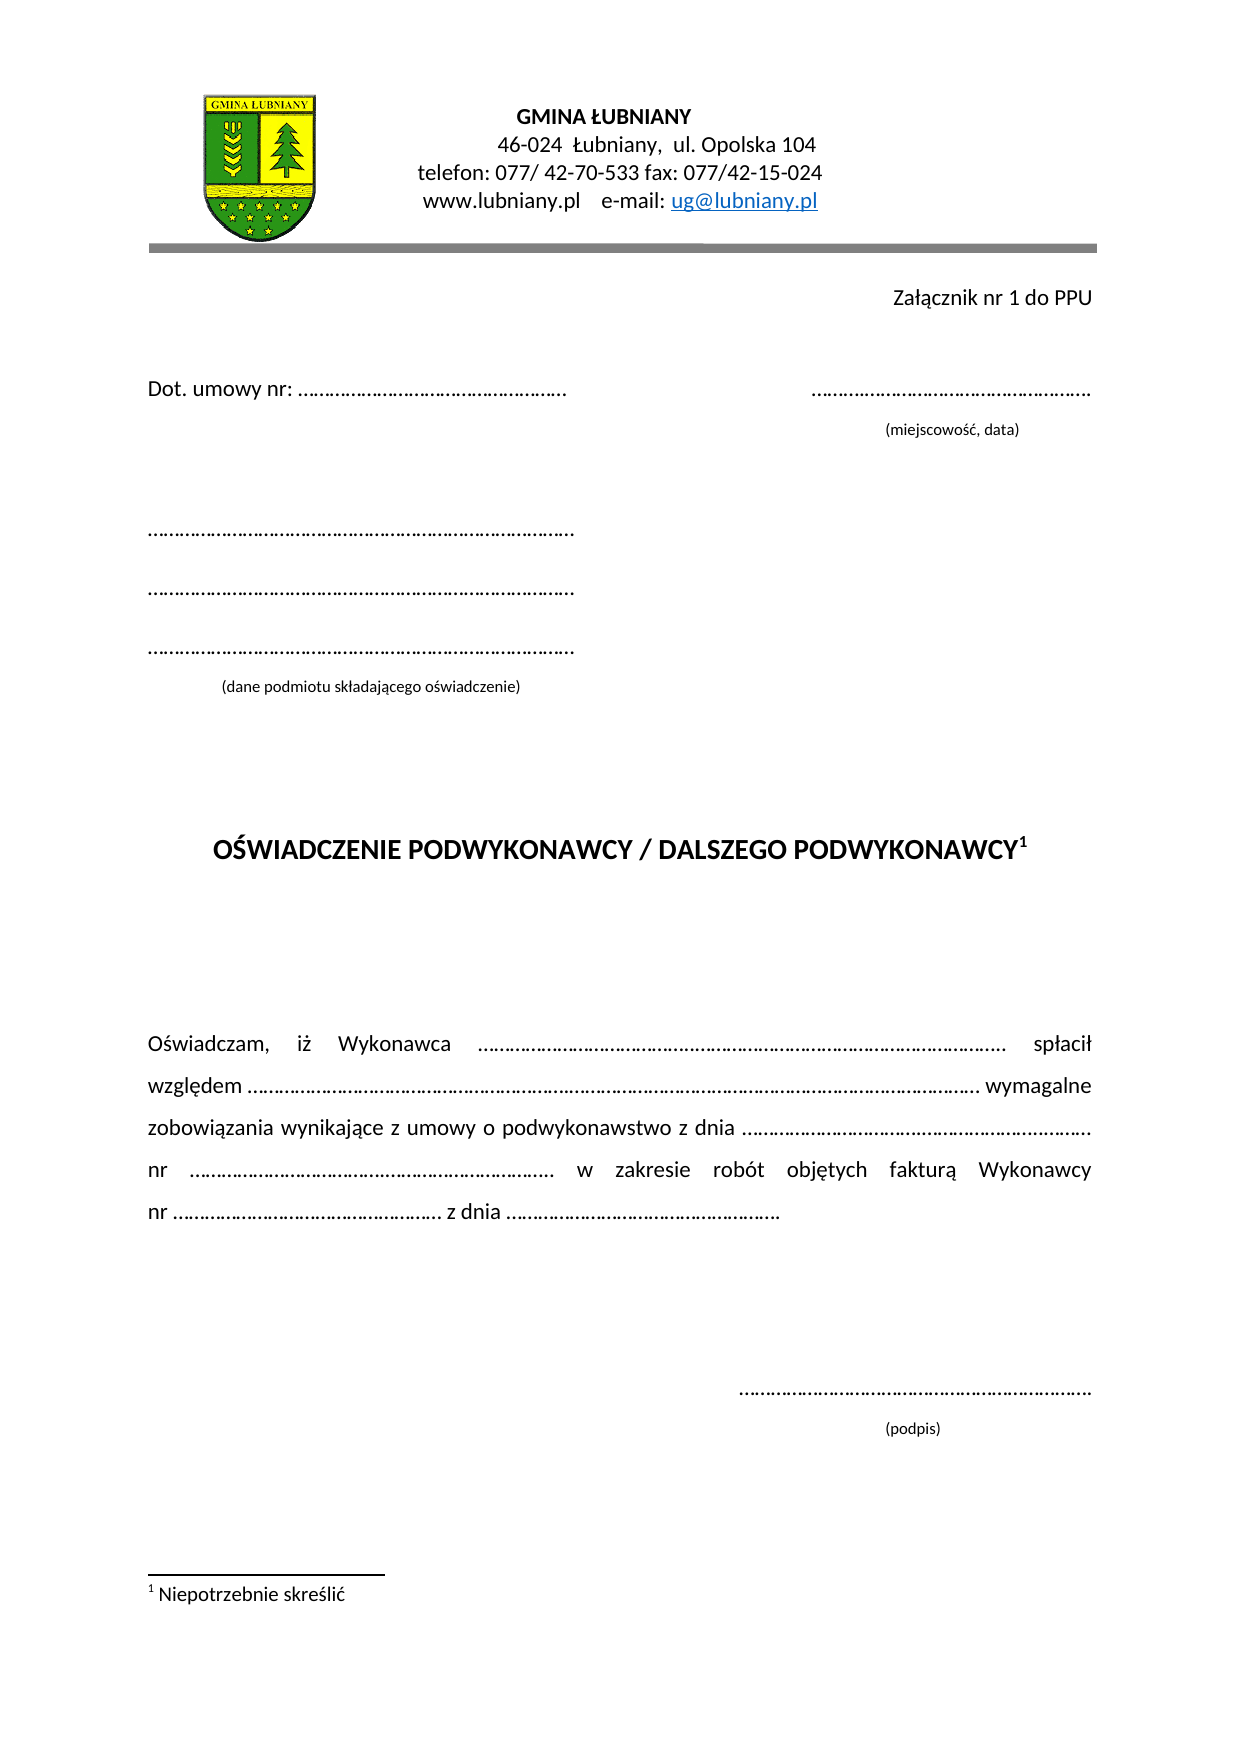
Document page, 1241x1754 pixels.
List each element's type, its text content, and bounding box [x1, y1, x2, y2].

text …………………………………………………………. [148, 1373, 1093, 1401]
text ……………………………………………………………………… [148, 514, 1093, 542]
text Załącznik nr 1 do PPU [148, 283, 1093, 311]
picture [199, 94, 318, 243]
text OŚWIADCZENIE PODWYKONAWCY / DALSZEGO PODWYKONAWCY [148, 831, 1093, 866]
text (podpis) [885, 1418, 1093, 1438]
text Oświadczam, iż Wykonawca …………………………………..………………………………………………….. spłacił względem …………………………………………………….…………………………………………………………………… wymagalne zobowiązania wynikające z umowy o podwykonawstwo z dnia …………………………….…………………..……… nr ……………………………….………………………….. w zakresie robót objętych fakturą Wykonawcy nr …………………………………………… z dnia ……………………………………………. [148, 1029, 1093, 1226]
text (miejscowość, data) [148, 419, 1093, 439]
text (dane podmiotu składającego oświadczenie) [148, 676, 1093, 697]
text ……………………………………………………………………… [148, 632, 1093, 660]
text Dot. umowy nr: …………………………………………… ……….……………………………………. [148, 374, 1093, 402]
text ……………………………………………………………………… [148, 573, 1093, 601]
